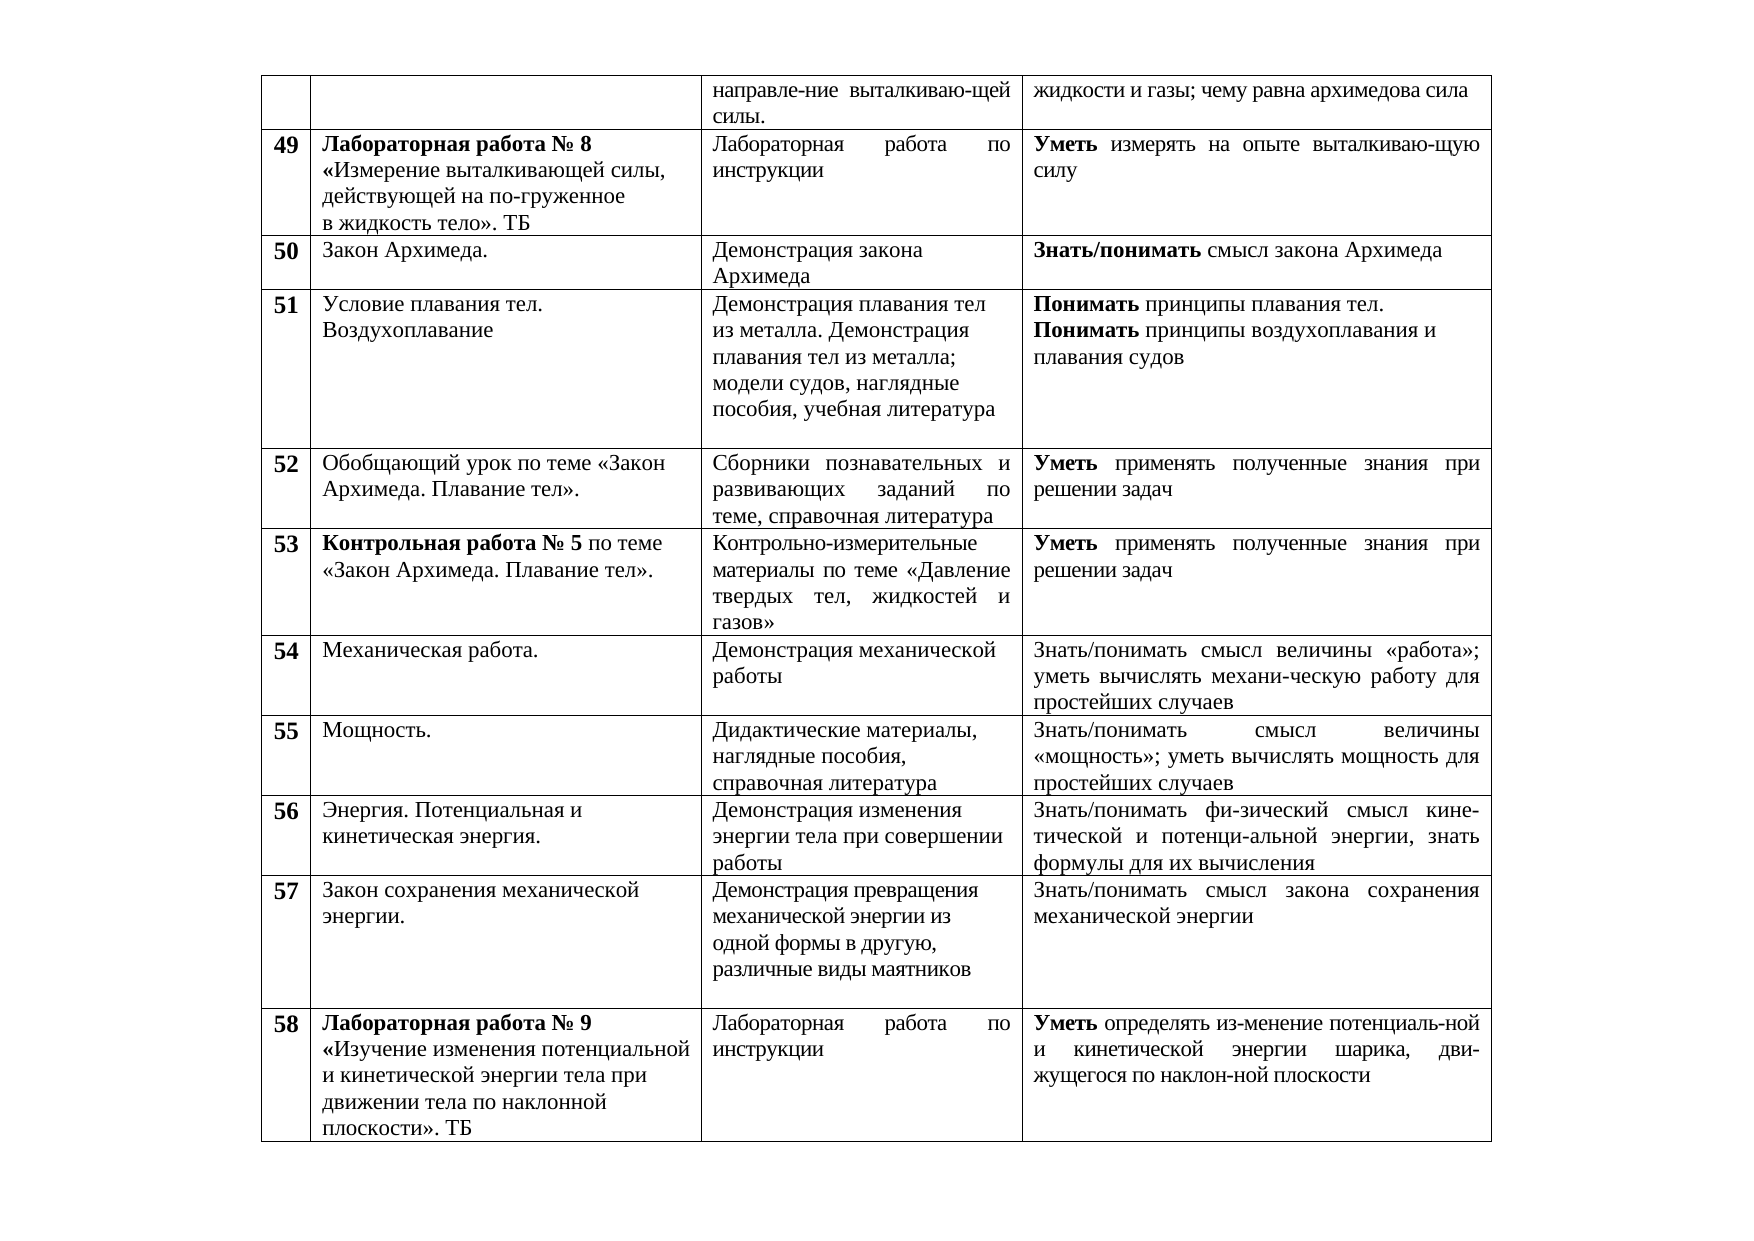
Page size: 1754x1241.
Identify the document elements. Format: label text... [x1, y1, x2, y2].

table_cell Демонстрация изменения энергии тела при совершении работы [702, 796, 1022, 875]
table_cell 48 [262, 76, 310, 129]
table_cell Уметь применять полученные знания при решении задач [1023, 449, 1491, 528]
table_cell Понимать принципы плавания тел. Понимать принципы воздухоплавания и плавания судов [1023, 290, 1491, 448]
table_cell 50 [262, 236, 310, 289]
table_cell Демонстрация плавания тел из металла. Демонстрация плавания тел из металла; модели судов, наглядные пособия, учебная литература [702, 290, 1022, 448]
table_cell 53 [262, 529, 310, 635]
table_cell Знать/понимать смысл величины «мощность»; уметь вычислять мощность для простейших случаев [1023, 716, 1491, 795]
table_cell Закон сохранения механической энергии. [311, 876, 701, 1008]
table_cell Лабораторная работа по инструкции [702, 130, 1022, 235]
table_cell 49 [262, 130, 310, 235]
table_cell Демонстрация превращения механической энергии из одной формы в другую, различные виды маятников [702, 876, 1022, 1008]
table_cell Демонстрация закона Архимеда [702, 236, 1022, 289]
table_cell Знать/понимать смысл закона Архимеда [1023, 236, 1491, 289]
table_cell 58 [262, 1009, 310, 1141]
table_cell Контрольная работа № 5 по теме «Закон Архимеда. Плавание тел». [311, 529, 701, 635]
table_cell Сборники познавательных и развивающих заданий по теме, справочная литература [702, 449, 1022, 528]
table_cell Лабораторная работа по инструкции [702, 1009, 1022, 1141]
table_cell Механическая работа. [311, 636, 701, 715]
table_cell 55 [262, 716, 310, 795]
table_cell 52 [262, 449, 310, 528]
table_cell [702, 76, 1022, 129]
table_cell Дидактические материалы, наглядные пособия, справочная литература [702, 716, 1022, 795]
table_cell Закон Архимеда. [311, 236, 701, 289]
table_cell Условие плавания тел. Воздухоплавание [311, 290, 701, 448]
table_cell Уметь определять из-менение потенциаль-ной и кинетической энергии шарика, дви-жущегося по наклон-ной плоскости [1023, 1009, 1491, 1141]
table_cell Лабораторная работа № 8 «Измерение выталкивающей силы, действующей на по-груженное в жидкость тело». ТБ [311, 130, 701, 235]
table_cell Демонстрация механической работы [702, 636, 1022, 715]
table_cell Уметь измерять на опыте выталкиваю-щую силу [1023, 130, 1491, 235]
table_cell Знать/понимать смысл величины «работа»; уметь вычислять механи-ческую работу для простейших случаев [1023, 636, 1491, 715]
table_cell Энергия. Потенциальная и кинетическая энергия. [311, 796, 701, 875]
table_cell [1023, 76, 1491, 129]
table_cell 57 [262, 876, 310, 1008]
table_cell Обобщающий урок по теме «Закон Архимеда. Плавание тел». [311, 449, 701, 528]
table_cell Мощность. [311, 716, 701, 795]
table_cell Контрольно-измерительные материалы по теме «Давление твердых тел, жидкостей и газов» [702, 529, 1022, 635]
table_cell 56 [262, 796, 310, 875]
table_cell Уметь применять полученные знания при решении задач [1023, 529, 1491, 635]
table_cell Лабораторная работа № 9 «Изучение изменения потенциальной и кинетической энергии тела при движении тела по наклонной плоскости». ТБ [311, 1009, 701, 1141]
table_cell Знать/понимать смысл закона сохранения механической энергии [1023, 876, 1491, 1008]
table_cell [311, 76, 701, 129]
table_cell Знать/понимать фи-зический смысл кине-тической и потенци-альной энергии, знать формулы для их вычисления [1023, 796, 1491, 875]
table_cell 54 [262, 636, 310, 715]
table_cell 51 [262, 290, 310, 448]
